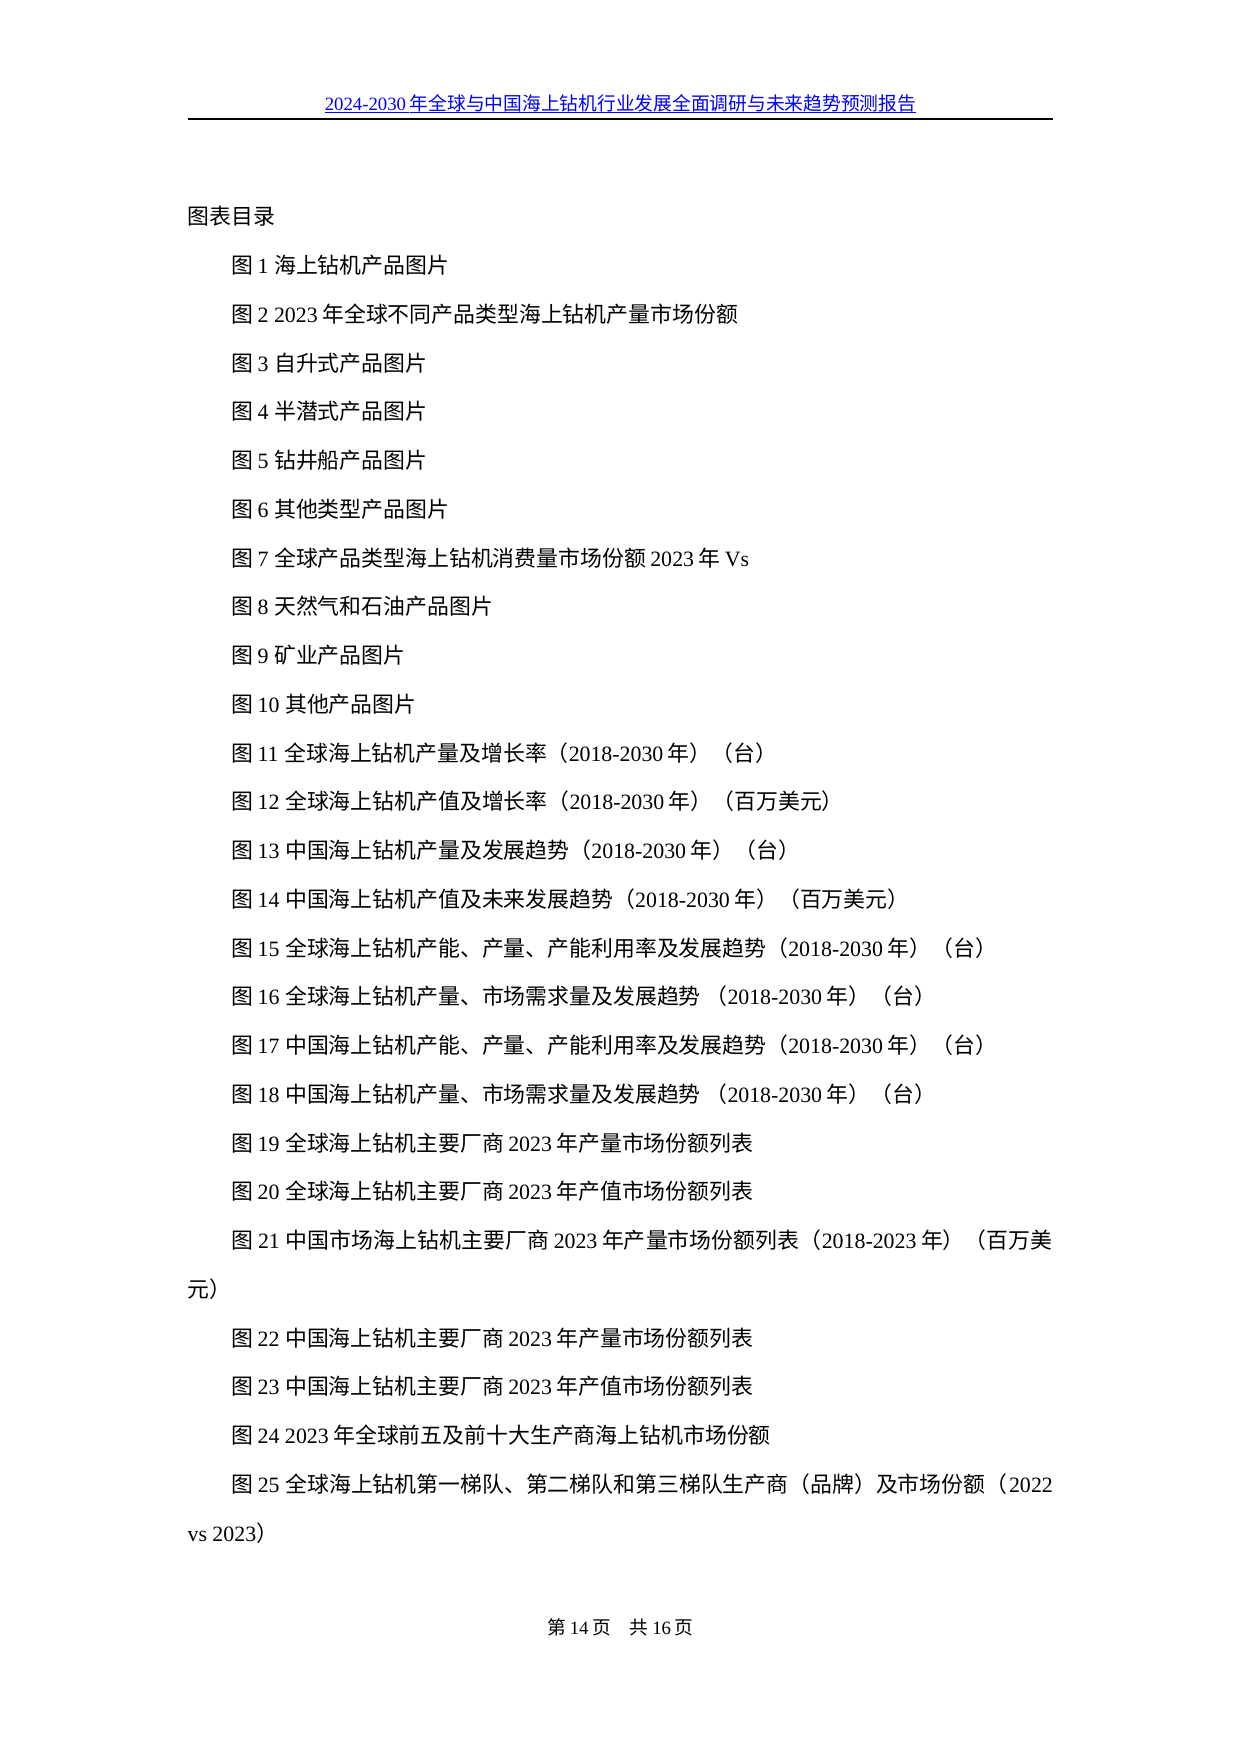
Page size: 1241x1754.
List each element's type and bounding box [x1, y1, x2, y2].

text [187, 150, 1053, 1548]
